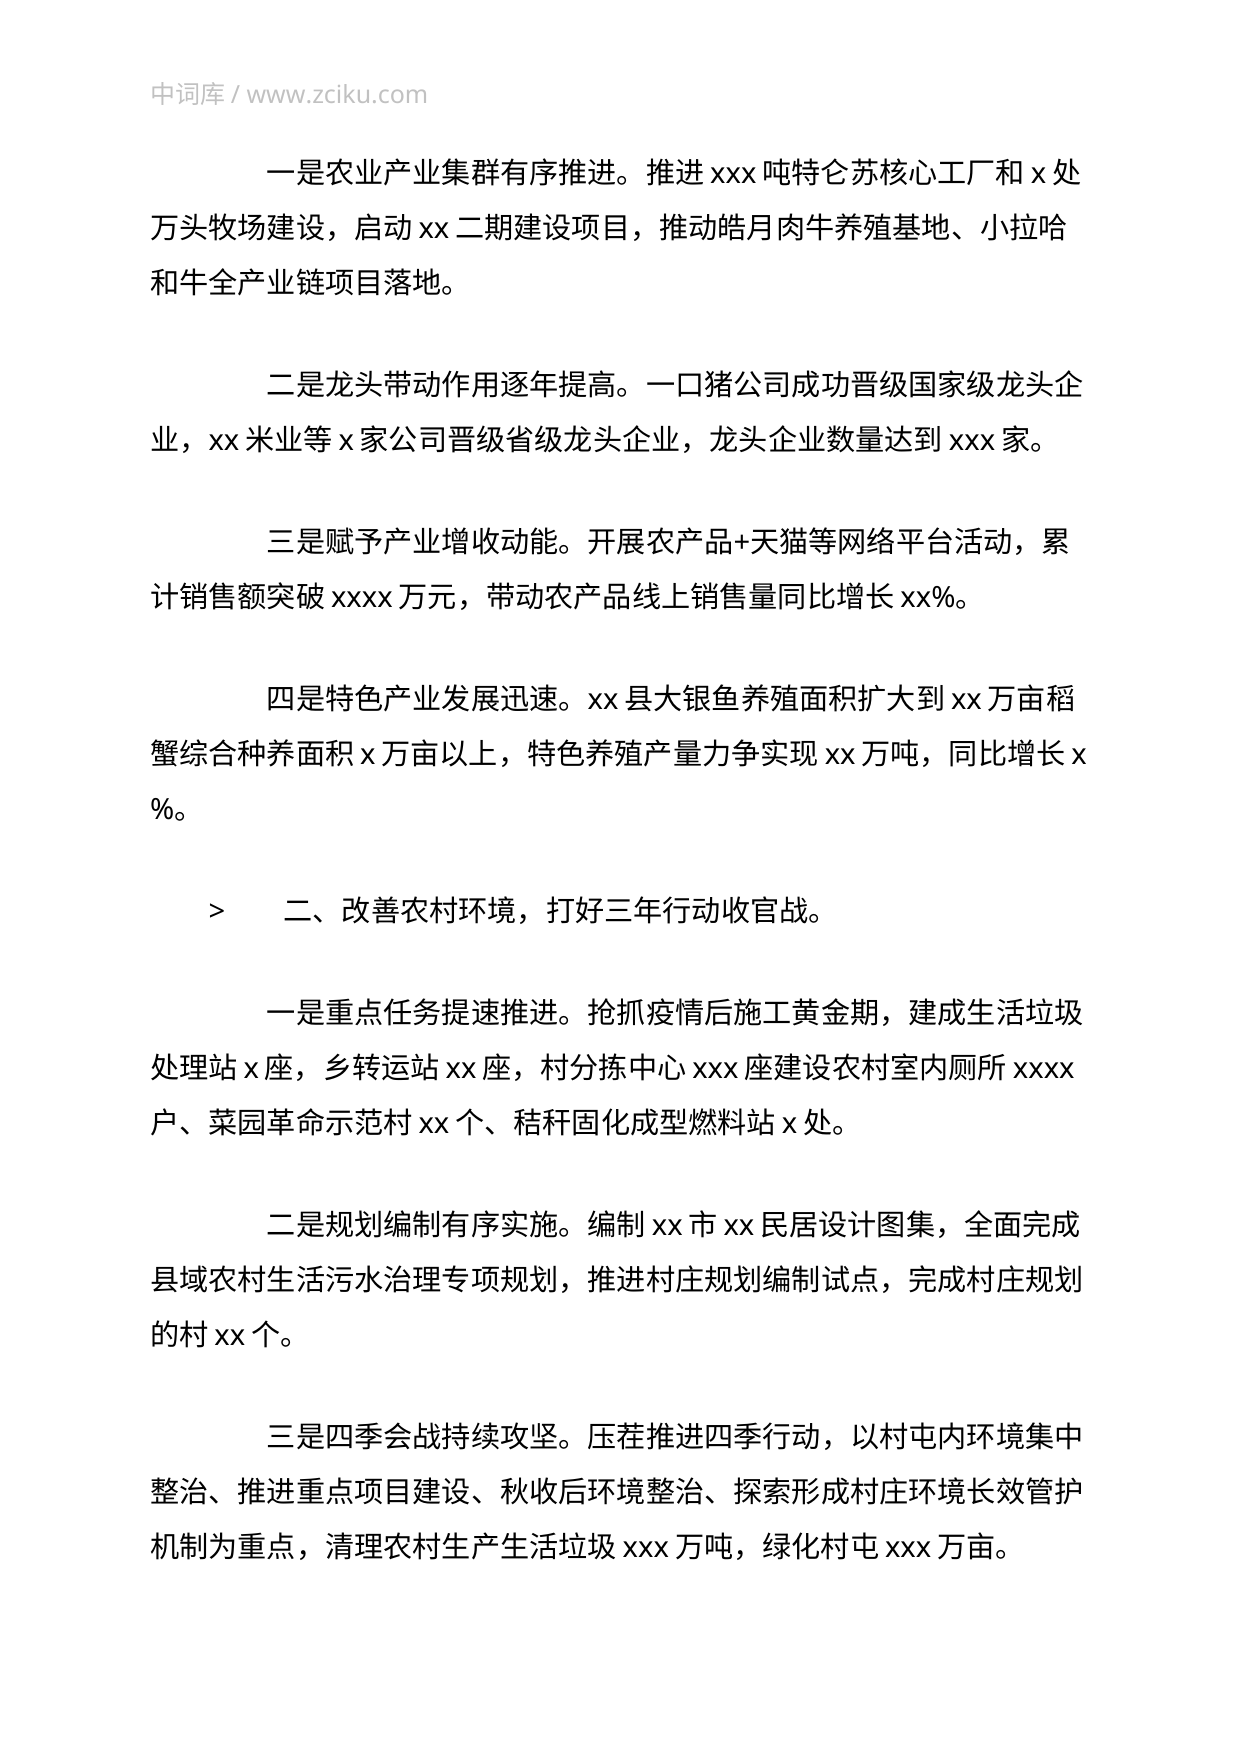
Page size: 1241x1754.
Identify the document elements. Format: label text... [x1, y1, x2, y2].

text 一是重点任务提速推进。抢抓疫情后施工黄金期，建成生活垃圾处理站x座，乡转运站xx座，村分拣中心xxx座建设农村室内厕所xxxx户、菜园革命示范村xx个、秸秆固化成型燃料站x处。 [150, 989, 1090, 1142]
text 二是规划编制有序实施。编制xx市xx民居设计图集，全面完成县域农村生活污水治理专项规划，推进村庄规划编制试点，完成村庄规划的村xx个。 [150, 1201, 1090, 1354]
text > 二、改善农村环境，打好三年行动收官战。 [150, 888, 1090, 930]
text 二是龙头带动作用逐年提高。一口猪公司成功晋级国家级龙头企业，xx米业等x家公司晋级省级龙头企业，龙头企业数量达到xxx家。 [150, 362, 1090, 459]
text 三是赋予产业增收动能。开展农产品+天猫等网络平台活动，累计销售额突破xxxx万元，带动农产品线上销售量同比增长xx%。 [150, 519, 1090, 616]
text 三是四季会战持续攻坚。压茬推进四季行动，以村屯内环境集中整治、推进重点项目建设、秋收后环境整治、探索形成村庄环境长效管护机制为重点，清理农村生产生活垃圾xxx万吨，绿化村屯xxx万亩。 [150, 1413, 1090, 1566]
text 一是农业产业集群有序推进。推进xxx吨特仑苏核心工厂和x处万头牧场建设，启动xx二期建设项目，推动皓月肉牛养殖基地、小拉哈和牛全产业链项目落地。 [150, 150, 1090, 302]
text 四是特色产业发展迅速。xx县大银鱼养殖面积扩大到xx万亩稻蟹综合种养面积x万亩以上，特色养殖产量力争实现xx万吨，同比增长x%。 [150, 676, 1090, 828]
